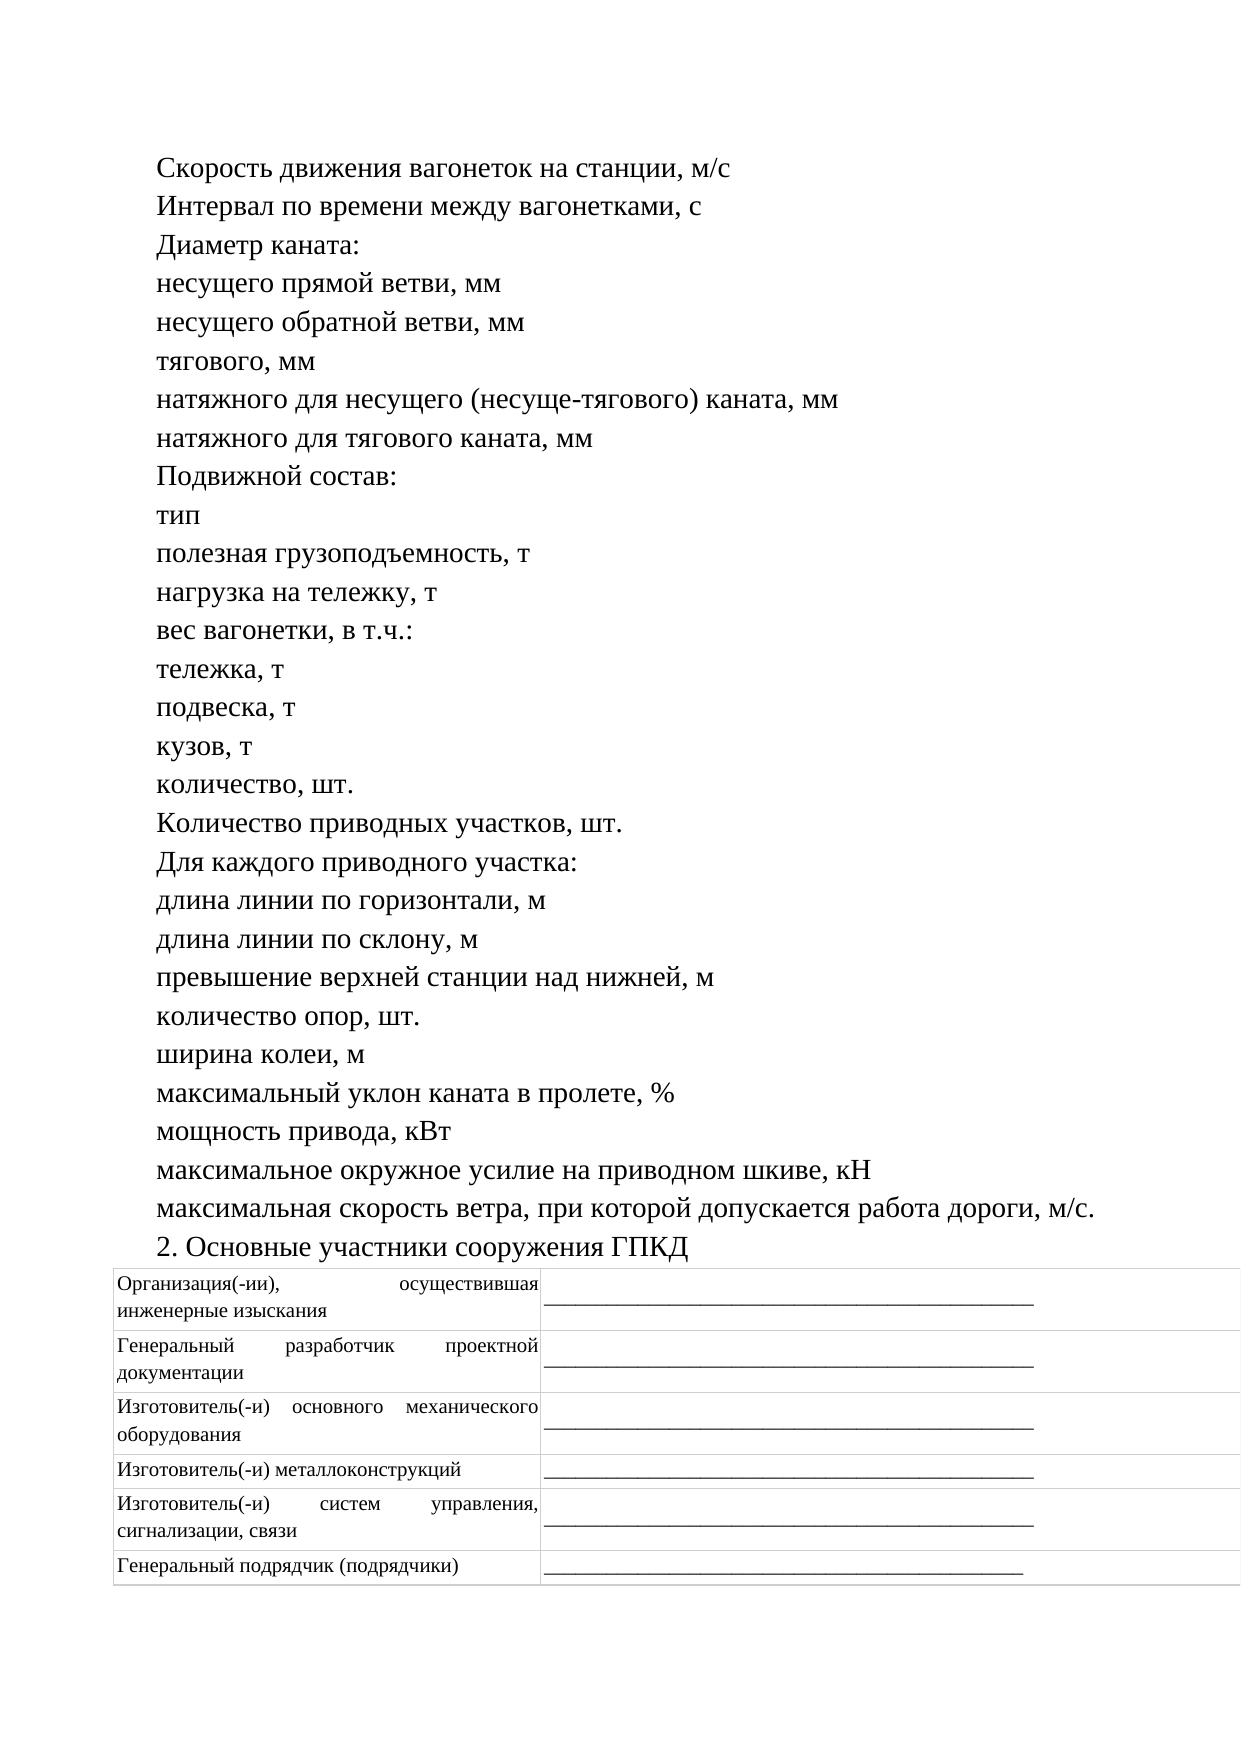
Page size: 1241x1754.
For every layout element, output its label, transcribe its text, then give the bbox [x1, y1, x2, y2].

text несущего прямой ветви, мм [112, 266, 1128, 299]
table_cell Изготовитель(-и) систем управления, сигнализации, связи [114, 1489, 540, 1550]
text натяжного для несущего (несуще-тягового) каната, мм [112, 381, 1128, 415]
text максимальная скорость ветра, при которой допускается работа дороги, м/с. [112, 1191, 1128, 1224]
text Подвижной состав: [112, 458, 1128, 492]
text превышение верхней станции над нижней, м [112, 959, 1128, 993]
text количество, шт. [112, 767, 1128, 800]
text мощность привода, кВт [112, 1113, 1128, 1147]
text максимальный уклон каната в пролете, % [112, 1075, 1128, 1108]
text тягового, мм [112, 343, 1128, 376]
table_cell _______________________________________________ [541, 1393, 1240, 1454]
table_cell _______________________________________________ [541, 1331, 1240, 1392]
text 2. Основные участники сооружения ГПКД [112, 1229, 1128, 1263]
text тип [112, 497, 1128, 530]
text максимальное окружное усилие на приводном шкиве, кН [112, 1152, 1128, 1186]
text подвеска, т [112, 689, 1128, 723]
text несущего обратной ветви, мм [112, 304, 1128, 338]
text количество опор, шт. [112, 998, 1128, 1031]
table_header _______________________________________________ [541, 1269, 1240, 1330]
text ширина колеи, м [112, 1036, 1128, 1070]
text натяжного для тягового каната, мм [112, 420, 1128, 453]
text тележка, т [112, 651, 1128, 684]
table_cell Генеральный подрядчик (подрядчики) [114, 1551, 540, 1584]
text длина линии по горизонтали, м [112, 882, 1128, 916]
text Диаметр каната: [112, 227, 1128, 261]
table_cell Генеральный разработчик проектной документации [114, 1331, 540, 1392]
text кузов, т [112, 728, 1128, 762]
table_cell ______________________________________________ [541, 1551, 1240, 1584]
table_cell Изготовитель(-и) металлоконструкций [114, 1455, 540, 1488]
text Для каждого приводного участка: [112, 844, 1128, 877]
text Интервал по времени между вагонетками, с [112, 188, 1128, 222]
text длина линии по склону, м [112, 921, 1128, 954]
text вес вагонетки, в т.ч.: [112, 612, 1128, 646]
text Скорость движения вагонеток на станции, м/с [112, 150, 1128, 183]
table_cell _______________________________________________ [541, 1489, 1240, 1550]
table_cell Изготовитель(-и) основного механического оборудования [114, 1393, 540, 1454]
text полезная грузоподъемность, т [112, 535, 1128, 569]
text нагрузка на тележку, т [112, 574, 1128, 607]
table_header Организация(-ии), осуществившая инженерные изыскания [114, 1269, 540, 1330]
table_cell _______________________________________________ [541, 1455, 1240, 1488]
text Количество приводных участков, шт. [112, 805, 1128, 839]
